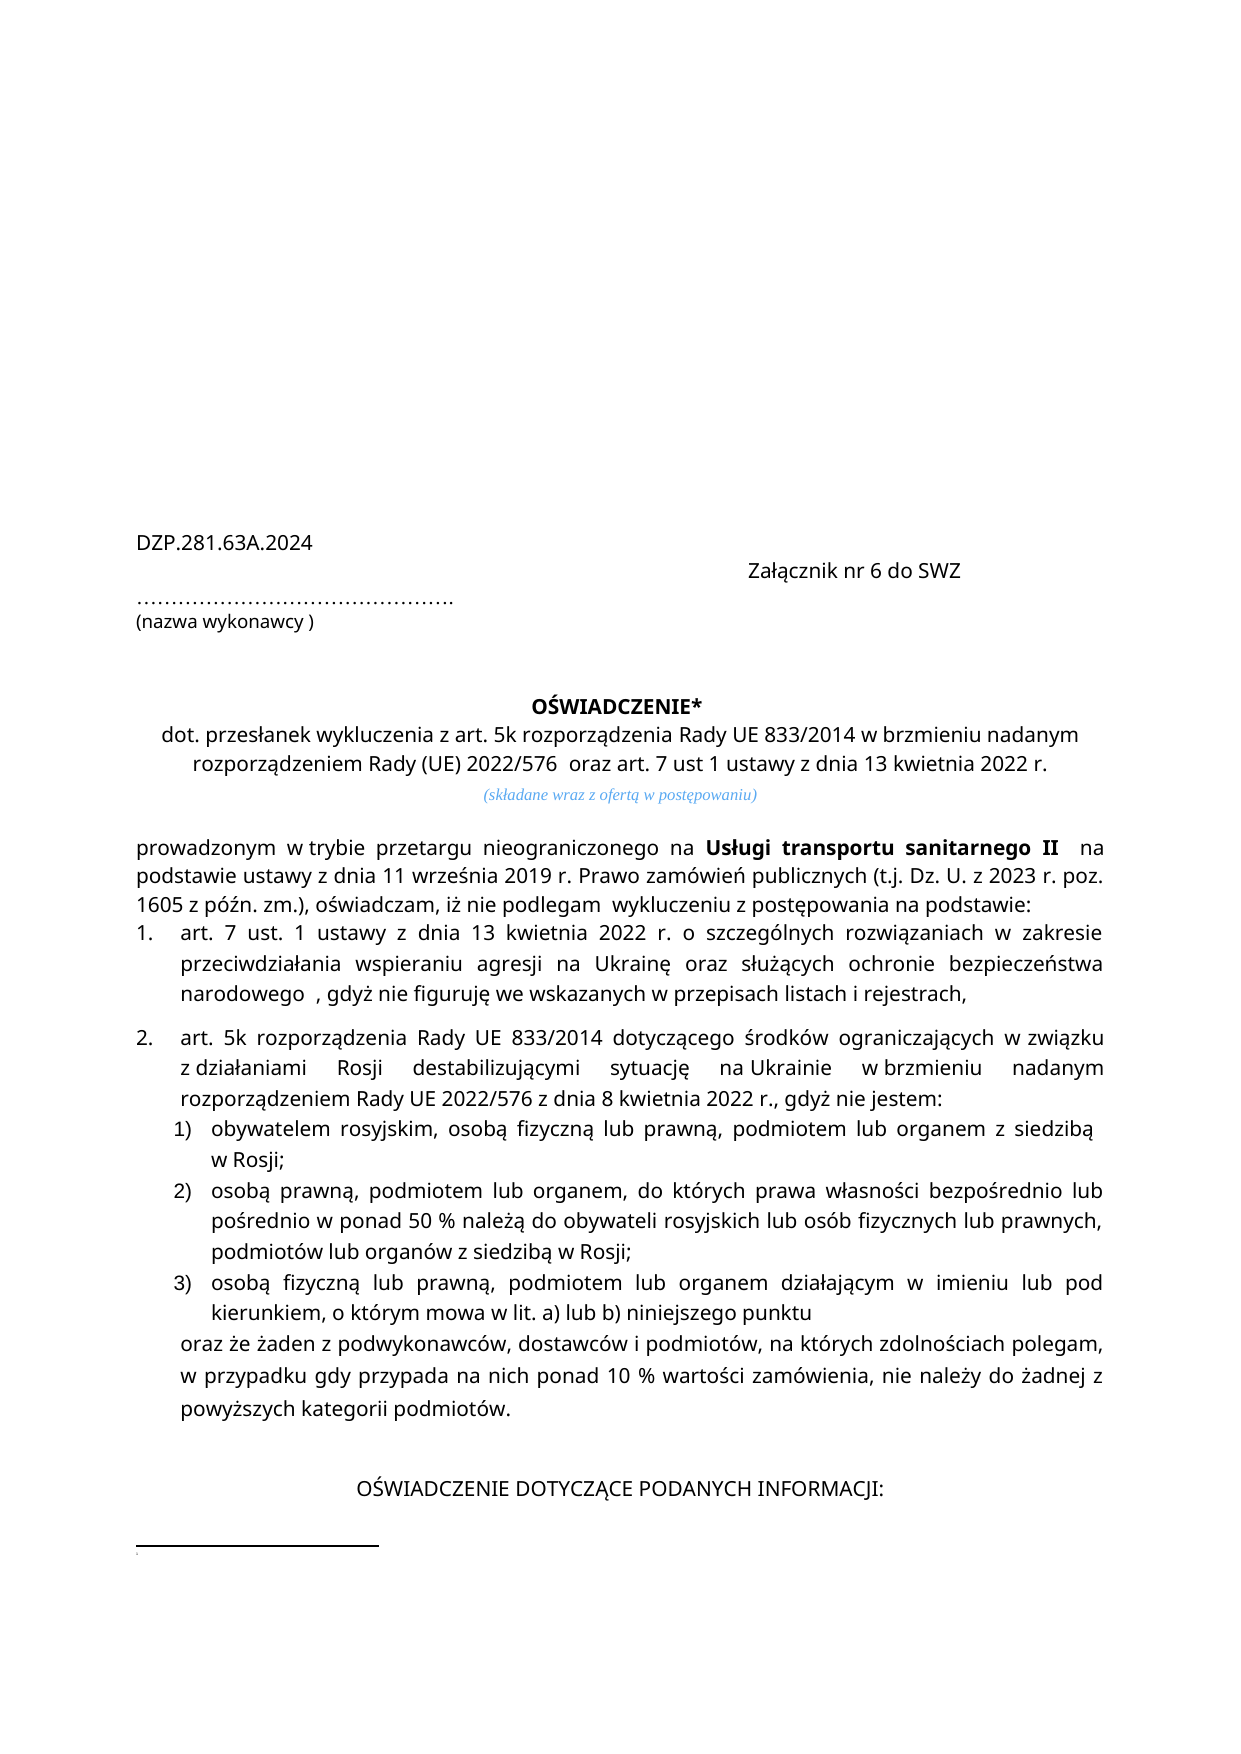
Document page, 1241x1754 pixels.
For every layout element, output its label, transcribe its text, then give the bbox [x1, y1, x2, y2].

text Załącznik nr 6 do SWZ [136, 556, 1104, 585]
text prowadzonym w trybie przetargu nieograniczonego na Usługi transportu sanitarnego II na podstawie ustawy z dnia 11 września 2019 r. Prawo zamówień publicznych (t.j. Dz. U. z 2023 r. poz. 1605 z późn. zm.), oświadczam, iż nie podlegam wykluczeniu z postępowania na podstawie: [136, 833, 1104, 918]
list obywatelem rosyjskim, osobą fizyczną lub prawną, podmiotem lub organem z siedzibą w Rosji; [173, 1114, 1104, 1173]
text (składane wraz z ofertą w postępowaniu) [136, 777, 1104, 804]
text dot. przesłanek wykluczenia z art. 5k rozporządzenia Rady UE 833/2014 w brzmieniu nadanym rozporządzeniem Rady (UE) 2022/576 oraz art. 7 ust 1 ustawy z dnia 13 kwietnia 2022 r. [136, 720, 1104, 777]
list osobą prawną, podmiotem lub organem, do których prawa własności bezpośrednio lub pośrednio w ponad 50 % należą do obywateli rosyjskich lub osób fizycznych lub prawnych, podmiotów lub organów z siedzibą w Rosji; [173, 1176, 1104, 1265]
text DZP.281.63A.2024 [136, 528, 1104, 556]
list osobą fizyczną lub prawną, podmiotem lub organem działającym w imieniu lub pod kierunkiem, o którym mowa w lit. a) lub b) niniejszego punktu [173, 1268, 1104, 1327]
list art. 5k rozporządzenia Rady UE 833/2014 dotyczącego środków ograniczających w związku z działaniami Rosji destabilizującymi sytuację na Ukrainie w brzmieniu nadanym rozporządzeniem Rady UE 2022/576 z dnia 8 kwietnia 2022 r., gdyż nie jestem: [136, 1023, 1104, 1112]
text oraz że żaden z podwykonawców, dostawców i podmiotów, na których zdolnościach polegam, w przypadku gdy przypada na nich ponad 10 % wartości zamówienia, nie należy do żadnej z powyższych kategorii podmiotów. [180, 1329, 1104, 1422]
text (nazwa wykonawcy ) [136, 609, 1104, 634]
text OŚWIADCZENIE* [136, 692, 1104, 720]
list art. 7 ust. 1 ustawy z dnia 13 kwietnia 2022 r. o szczególnych rozwiązaniach w zakresie przeciwdziałania wspieraniu agresji na Ukrainę oraz służących ochronie bezpieczeństwa narodowego , gdyż nie figuruję we wskazanych w przepisach listach i rejestrach, [136, 918, 1104, 1008]
text OŚWIADCZENIE DOTYCZĄCE PODANYCH INFORMACJI: [136, 1474, 1104, 1503]
text ………………………………………. [136, 585, 1104, 609]
